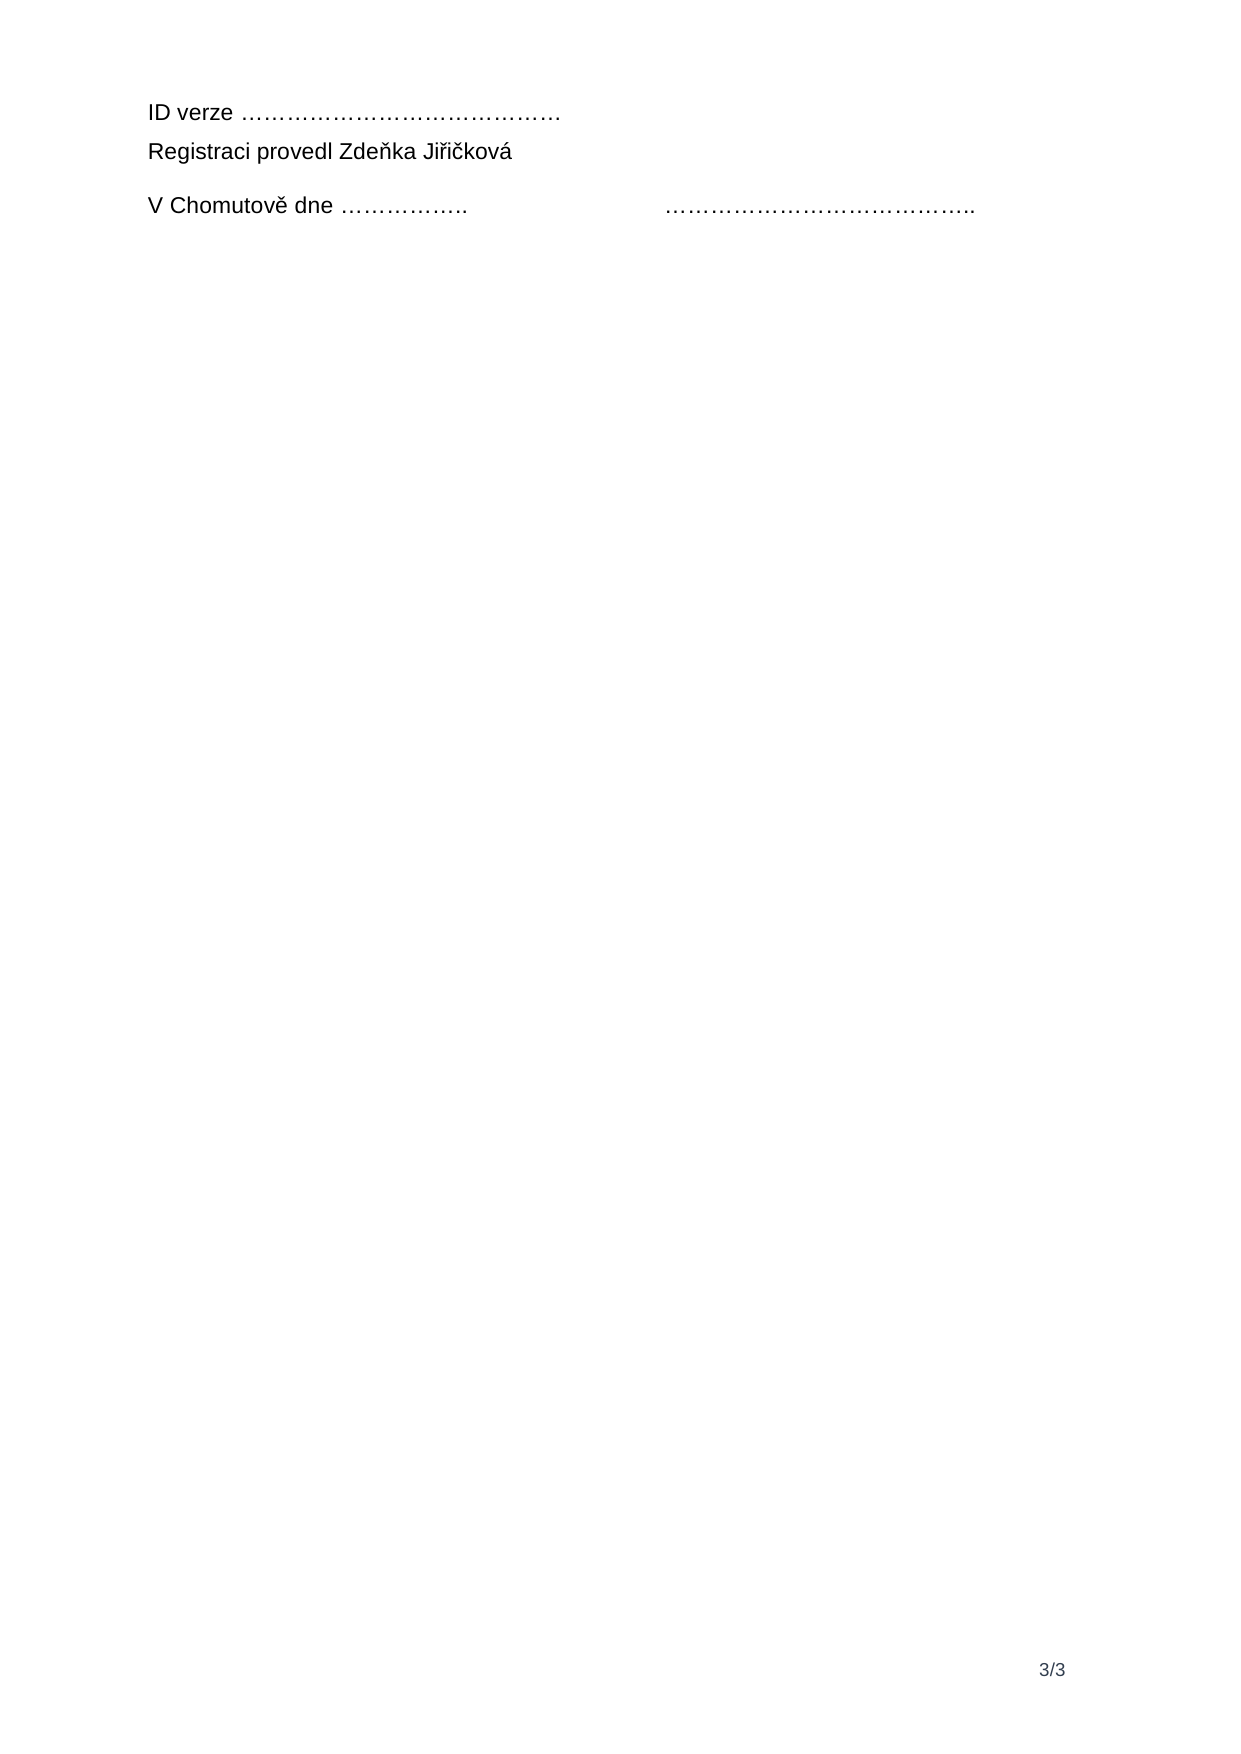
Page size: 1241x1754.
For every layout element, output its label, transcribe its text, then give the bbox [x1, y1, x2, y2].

text V Chomutově dne …………….. ………………………………….. [148, 192, 1092, 219]
text ID verze …………………………………… [148, 98, 1092, 125]
text Registraci provedl Zdeňka Jiřičková [148, 137, 1092, 164]
